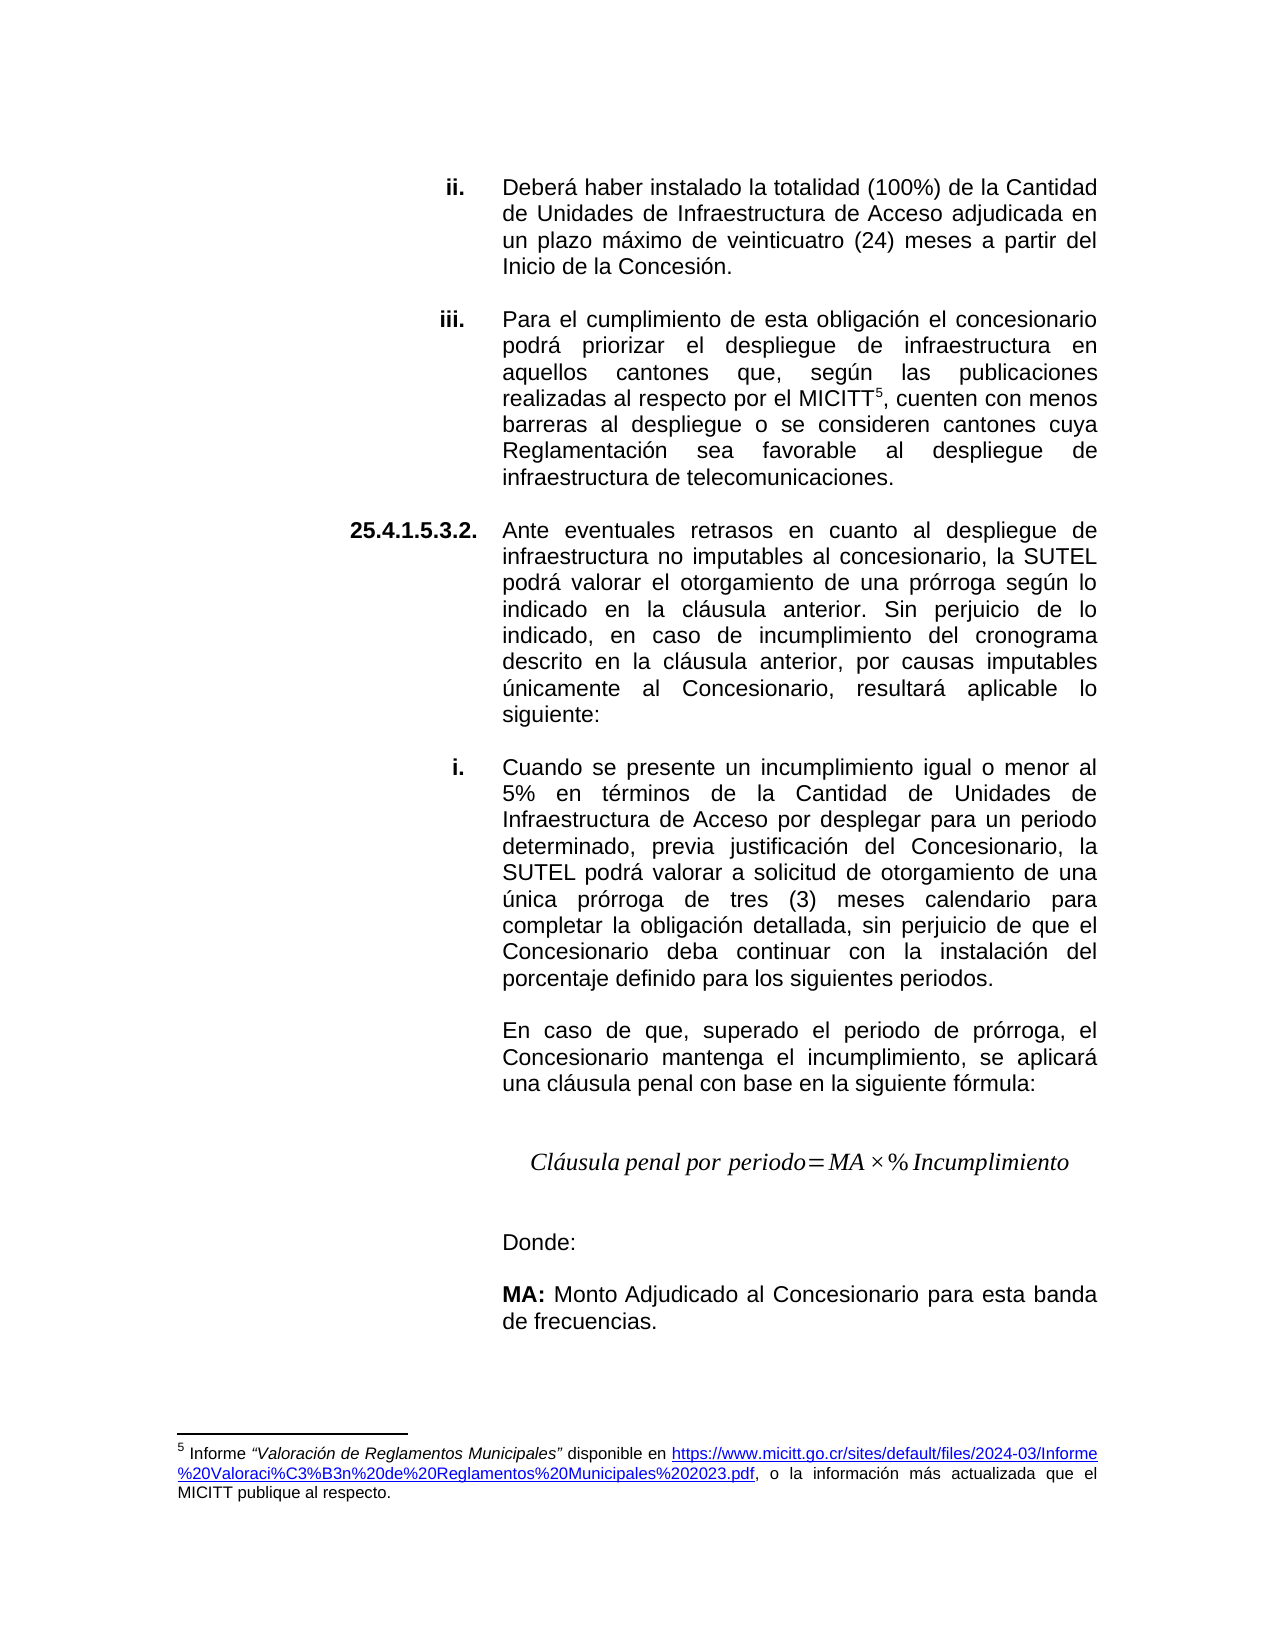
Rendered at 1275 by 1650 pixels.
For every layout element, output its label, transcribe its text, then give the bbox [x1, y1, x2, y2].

title MA: Monto Adjudicado al Concesionario para esta banda de frecuencias. [502, 1281, 1098, 1334]
title Para el cumplimiento de esta obligación el concesionario podrá priorizar el despliegue de infraestructura en aquellos cantones que, según las publicaciones realizadas al respecto por el MICITT, cuenten con menos barreras al despliegue o se consideren cantones cuya Reglamentación sea favorable al despliegue de infraestructura de telecomunicaciones. [465, 306, 1098, 490]
list Ante eventuales retrasos en cuanto al despliegue de infraestructura no imputables al concesionario, la SUTEL podrá valorar el otorgamiento de una prórroga según lo indicado en la cláusula anterior. Sin perjuicio de lo indicado, en caso de incumplimiento del cronograma descrito en la cláusula anterior, por causas imputables únicamente al Concesionario, resultará aplicable lo siguiente: [350, 517, 1098, 727]
title Cuando se presente un incumplimiento igual o menor al 5% en términos de la Cantidad de Unidades de Infraestructura de Acceso por desplegar para un periodo determinado, previa justificación del Concesionario, la SUTEL podrá valorar a solicitud de otorgamiento de una única prórroga de tres (3) meses calendario para completar la obligación detallada, sin perjuicio de que el Concesionario deba continuar con la instalación del porcentaje definido para los siguientes periodos. [464, 754, 1098, 991]
title En caso de que, superado el periodo de prórroga, el Concesionario mantenga el incumplimiento, se aplicará una cláusula penal con base en la siguiente fórmula: [502, 1017, 1098, 1096]
title Deberá haber instalado la totalidad (100%) de la Cantidad de Unidades de Infraestructura de Acceso adjudicada en un plazo máximo de veinticuatro (24) meses a partir del Inicio de la Concesión. [465, 174, 1098, 279]
title Donde: [502, 1228, 1098, 1255]
